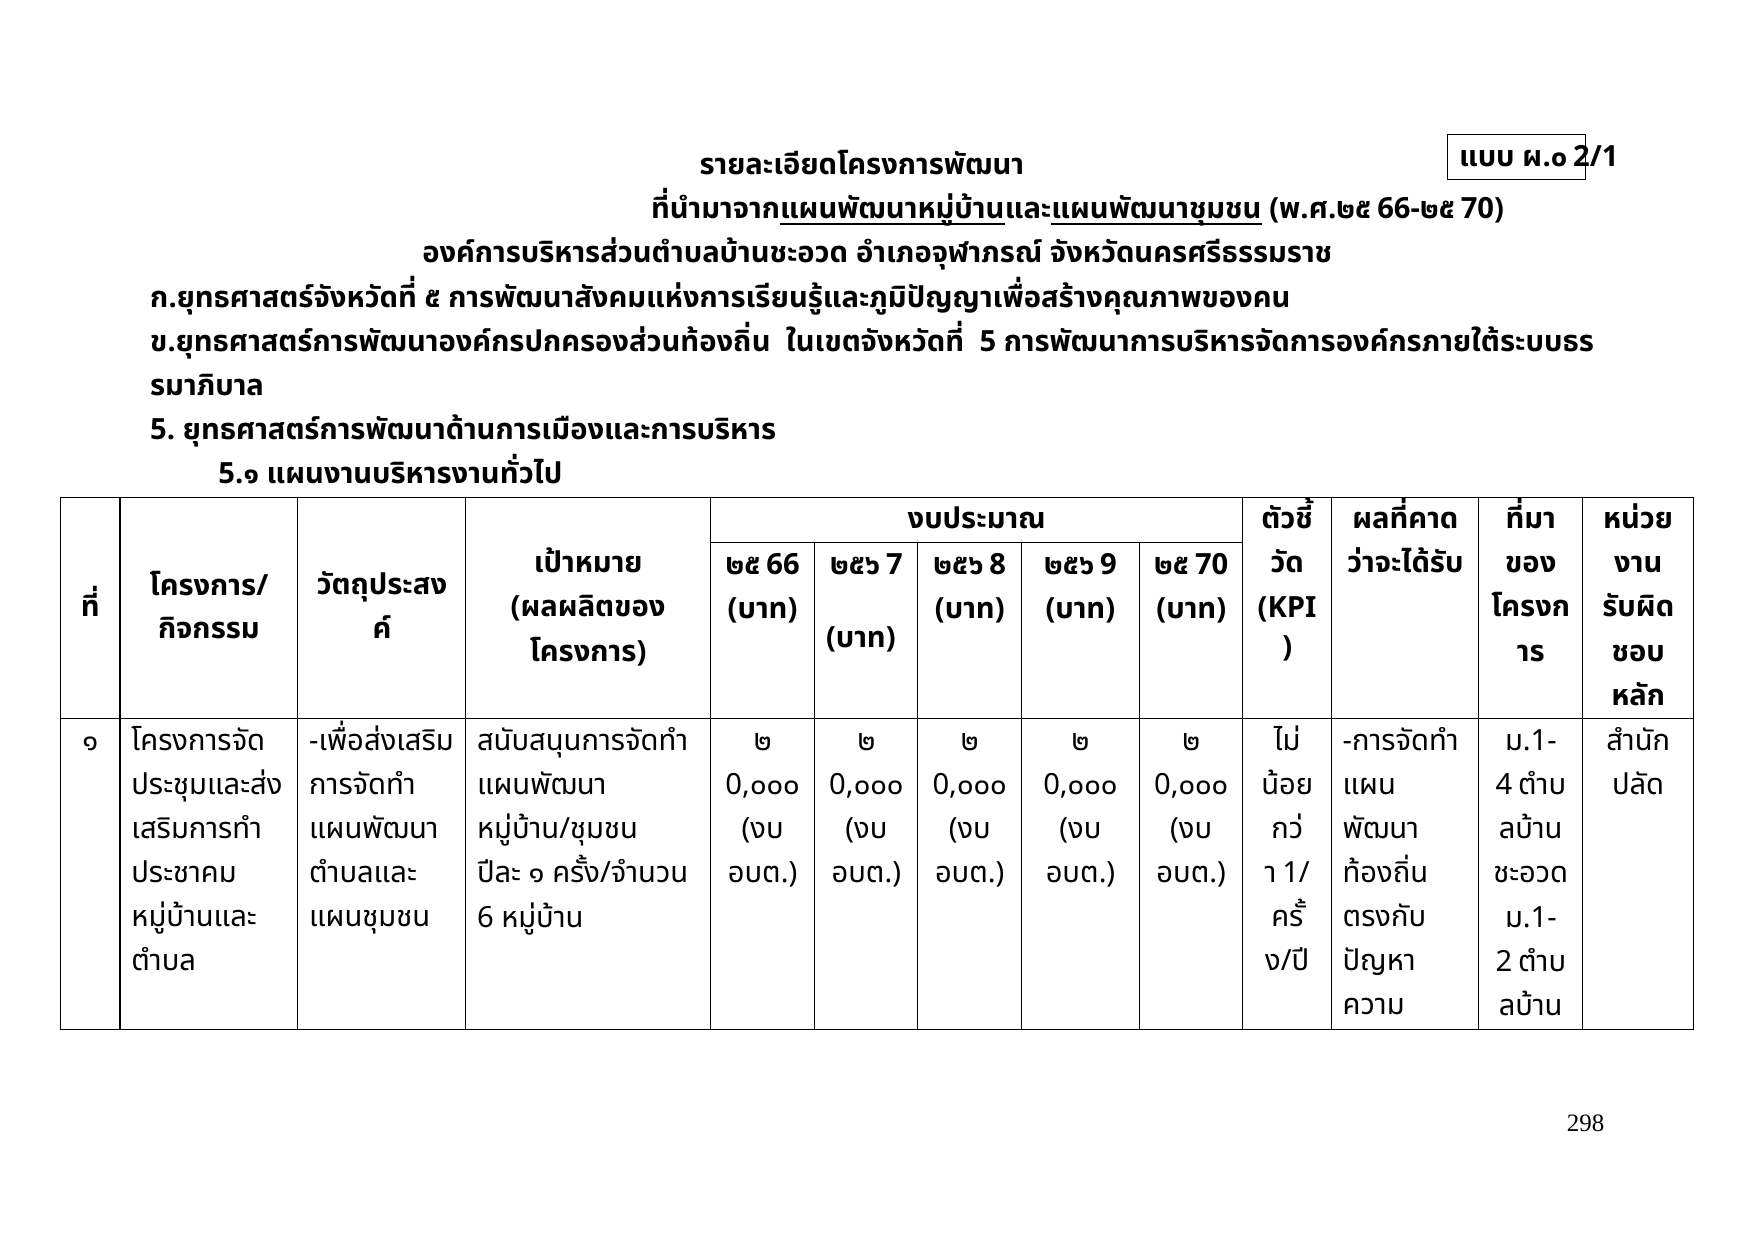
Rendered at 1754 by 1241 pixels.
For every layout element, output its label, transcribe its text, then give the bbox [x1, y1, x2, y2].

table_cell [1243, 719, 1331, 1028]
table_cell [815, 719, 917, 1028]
text ที่นำมาจากแผนพัฒนาหมู่บ้านและแผนพัฒนาชุมชน (พ.ศ.๒๕66-๒๕70) [150, 187, 1604, 232]
text ก.ยุทธศาสตร์จังหวัดที่ ๕ การพัฒนาสังคมแห่งการเรียนรู้และภูมิปัญญาเพื่อสร้างคุณภาพของคน [150, 276, 1604, 320]
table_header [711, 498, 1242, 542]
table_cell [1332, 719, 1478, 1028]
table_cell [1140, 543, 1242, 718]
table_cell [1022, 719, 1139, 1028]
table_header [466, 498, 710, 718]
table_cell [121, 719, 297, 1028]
text องค์การบริหารส่วนตำบลบ้านชะอวด อำเภอจุฬาภรณ์ จังหวัดนครศรีธรรมราช [150, 232, 1604, 276]
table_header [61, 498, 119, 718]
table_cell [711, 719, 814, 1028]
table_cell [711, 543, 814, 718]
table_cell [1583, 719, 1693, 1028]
text รายละเอียดโครงการพัฒนา [150, 143, 1604, 187]
text ข.ยุทธศาสตร์การพัฒนาองค์กรปกครองส่วนท้องถิ่น ในเขตจังหวัดที่ 5 การพัฒนาการบริหารจัดการองค์กรภายใต้ระบบธรรมาภิบาล [150, 320, 1604, 408]
text 5. ยุทธศาสตร์การพัฒนาด้านการเมืองและการบริหาร [150, 408, 1604, 452]
text 5.๑ แผนงานบริหารงานทั่วไป [150, 452, 1604, 497]
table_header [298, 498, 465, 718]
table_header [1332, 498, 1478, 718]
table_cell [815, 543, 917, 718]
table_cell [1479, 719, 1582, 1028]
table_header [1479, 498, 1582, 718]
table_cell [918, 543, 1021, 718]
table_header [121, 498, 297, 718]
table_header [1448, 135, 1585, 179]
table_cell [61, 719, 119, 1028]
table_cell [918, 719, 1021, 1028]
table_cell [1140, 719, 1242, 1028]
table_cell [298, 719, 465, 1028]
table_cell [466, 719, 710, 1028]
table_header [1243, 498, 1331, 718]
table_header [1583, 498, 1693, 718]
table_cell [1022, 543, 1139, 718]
